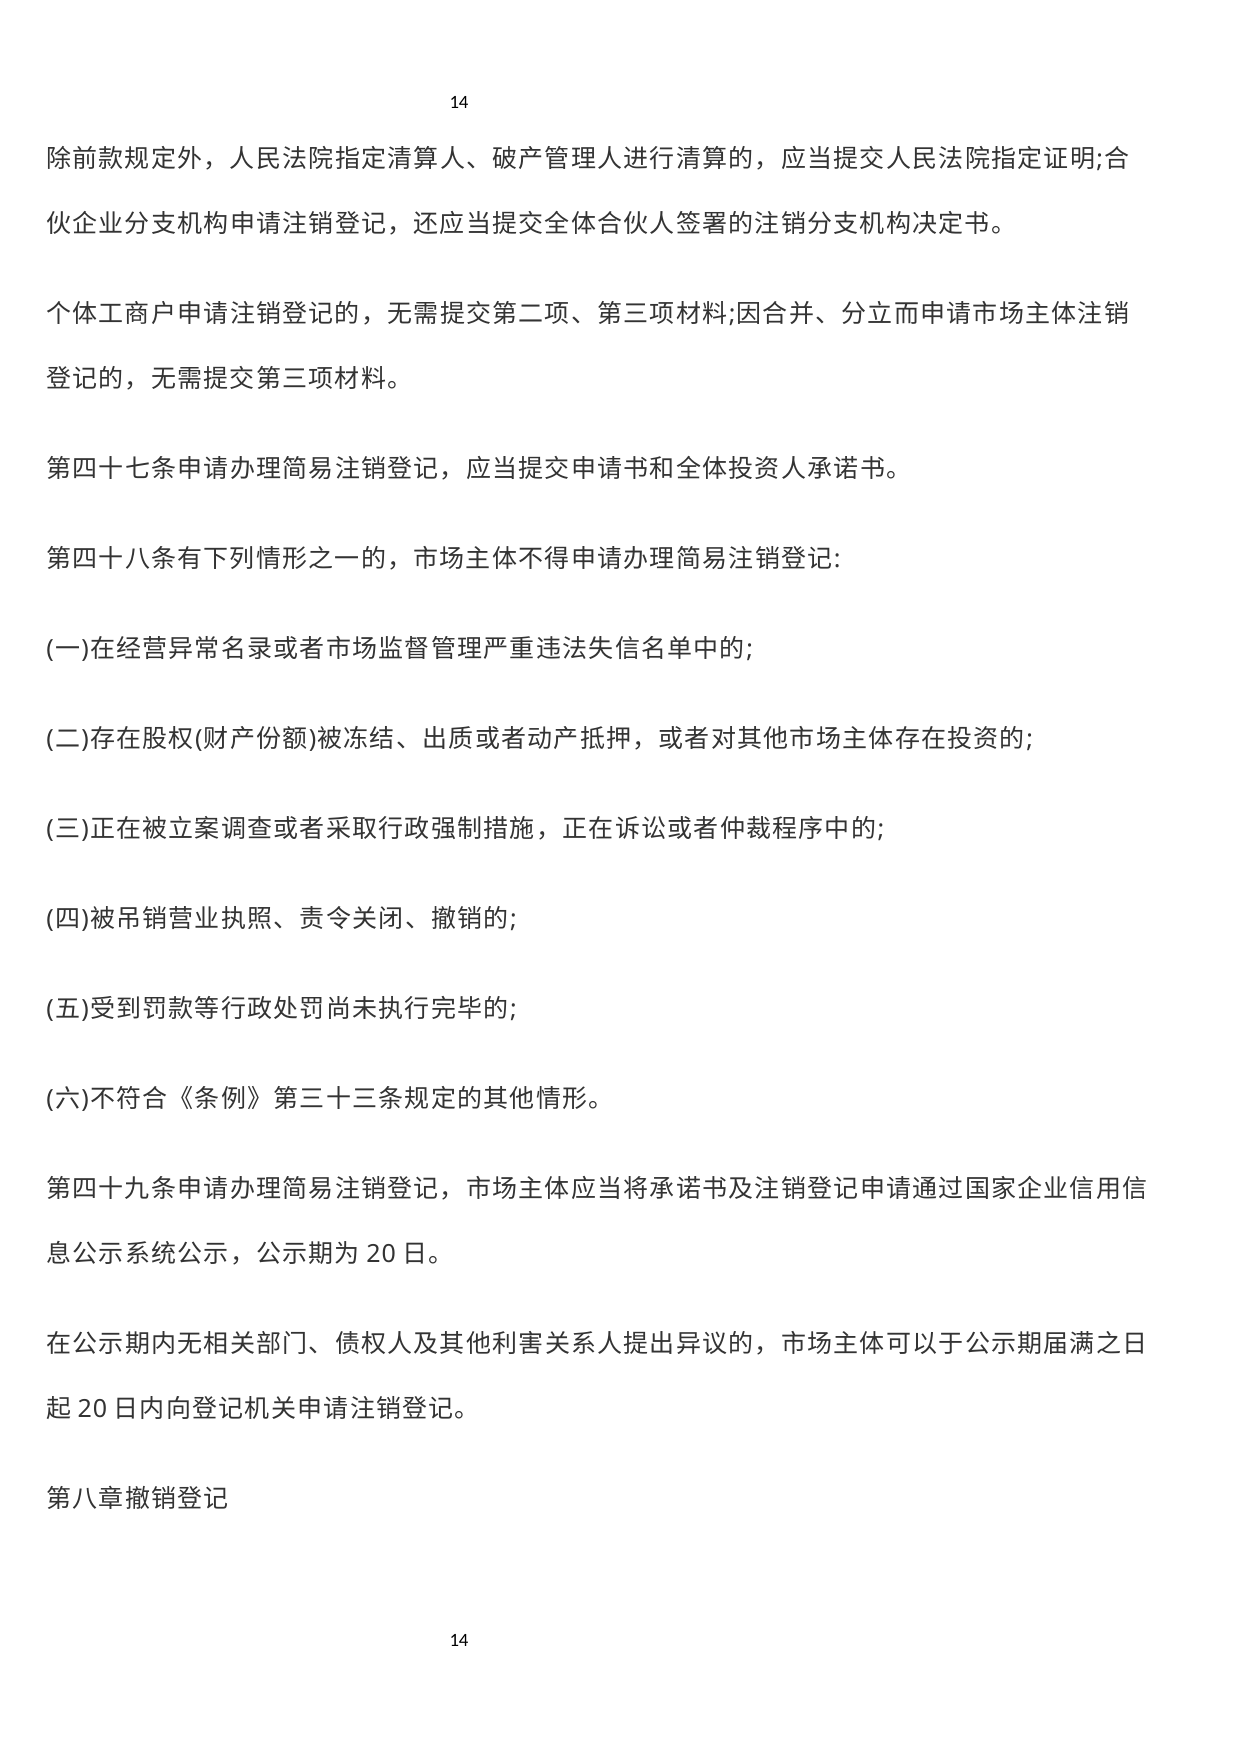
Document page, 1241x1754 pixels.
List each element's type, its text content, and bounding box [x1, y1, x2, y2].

text (二)存在股权(财产份额)被冻结、出质或者动产抵押，或者对其他市场主体存在投资的; [46, 704, 1153, 769]
text 除前款规定外，人民法院指定清算人、破产管理人进行清算的，应当提交人民法院指定证明;合伙企业分支机构申请注销登记，还应当提交全体合伙人签署的注销分支机构决定书。 [46, 124, 1153, 254]
text 第四十七条申请办理简易注销登记，应当提交申请书和全体投资人承诺书。 [46, 434, 1153, 499]
text 在公示期内无相关部门、债权人及其他利害关系人提出异议的，市场主体可以于公示期届满之日起20日内向登记机关申请注销登记。 [46, 1309, 1153, 1439]
text (五)受到罚款等行政处罚尚未执行完毕的; [46, 974, 1153, 1039]
text (四)被吊销营业执照、责令关闭、撤销的; [46, 884, 1153, 949]
text 第四十八条有下列情形之一的，市场主体不得申请办理简易注销登记: [46, 524, 1153, 589]
text (一)在经营异常名录或者市场监督管理严重违法失信名单中的; [46, 614, 1153, 679]
text (三)正在被立案调查或者采取行政强制措施，正在诉讼或者仲裁程序中的; [46, 794, 1153, 859]
text 第四十九条申请办理简易注销登记，市场主体应当将承诺书及注销登记申请通过国家企业信用信息公示系统公示，公示期为20日。 [46, 1154, 1153, 1284]
text (六)不符合《条例》第三十三条规定的其他情形。 [46, 1064, 1153, 1129]
text 个体工商户申请注销登记的，无需提交第二项、第三项材料;因合并、分立而申请市场主体注销登记的，无需提交第三项材料。 [46, 279, 1153, 409]
text 第八章撤销登记 [46, 1464, 1153, 1529]
